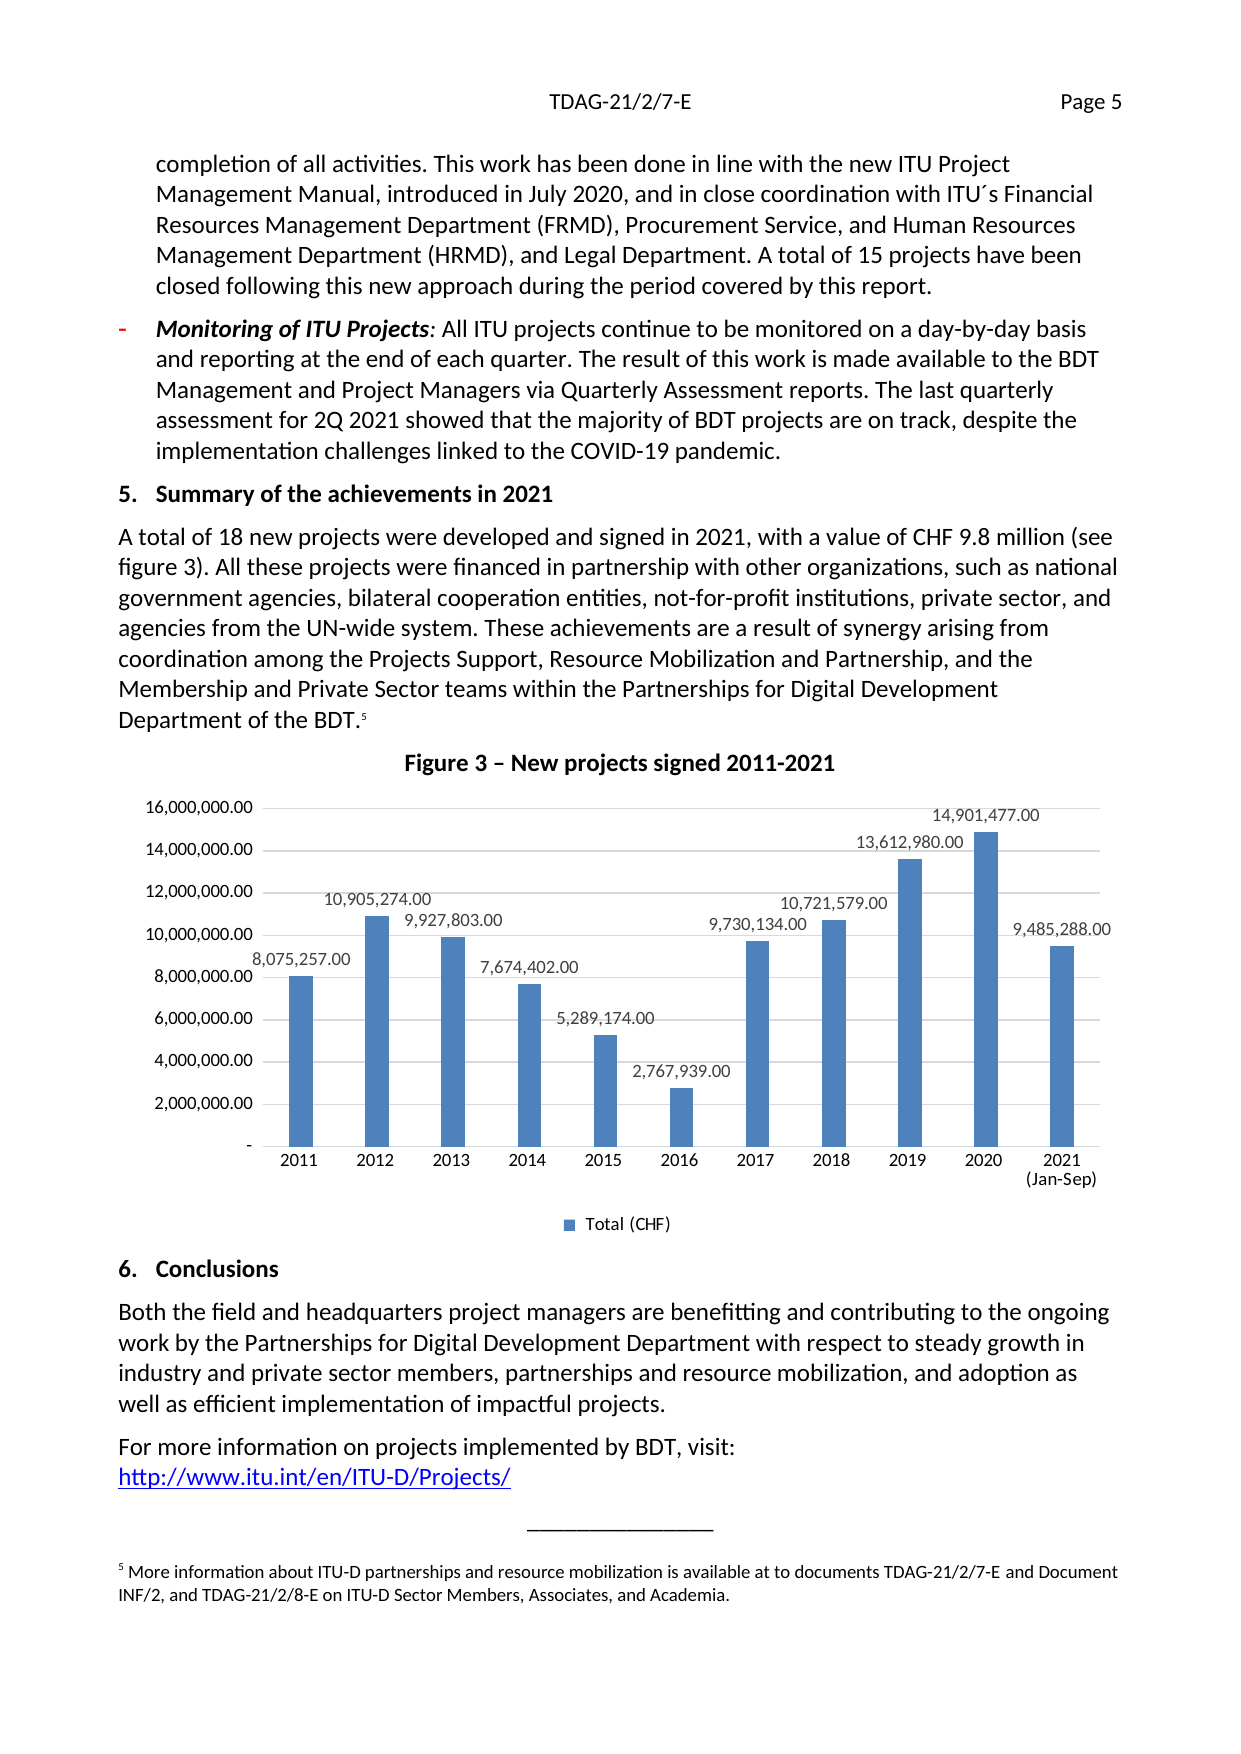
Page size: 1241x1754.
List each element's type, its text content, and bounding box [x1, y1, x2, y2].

text A total of 18 new projects were developed and signed in 2021, with a value of CHF 9.8 million (see figure 3). All these projects were financed in partnership with other organizations, such as national government agencies, bilateral cooperation entities, not-for-profit institutions, private sector, and agencies from the UN-wide system. These achievements are a result of synergy arising from coordination among the Projects Support, Resource Mobilization and Partnership, and the Membership and Private Sector teams within the Partnerships for Digital Development Department of the BDT. [118, 521, 1122, 734]
subtitle Summary of the achievements in 2021 [118, 478, 1122, 508]
text _______________ [118, 1504, 1122, 1535]
list Monitoring of ITU Projects: All ITU projects continue to be monitored on a day-by-day basis and reporting at the end of each quarter. The result of this work is made available to the BDT Management and Project Managers via Quarterly Assessment reports. The last quarterly assessment for 2Q 2021 showed that the majority of BDT projects are on track, despite the implementation challenges linked to the COVID-19 pandemic. [118, 313, 1122, 465]
subtitle Conclusions [118, 1253, 1122, 1284]
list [118, 148, 1122, 300]
text Figure 3 – New projects signed 2011-2021 [118, 747, 1122, 778]
text Both the field and headquarters project managers are benefitting and contributing to the ongoing work by the Partnerships for Digital Development Department with respect to steady growth in industry and private sector members, partnerships and resource mobilization, and adoption as well as efficient implementation of impactful projects. [118, 1296, 1122, 1418]
text For more information on projects implemented by BDT, visit: http://www.itu.int/en/ITU-D/Projects/ [118, 1431, 1122, 1492]
